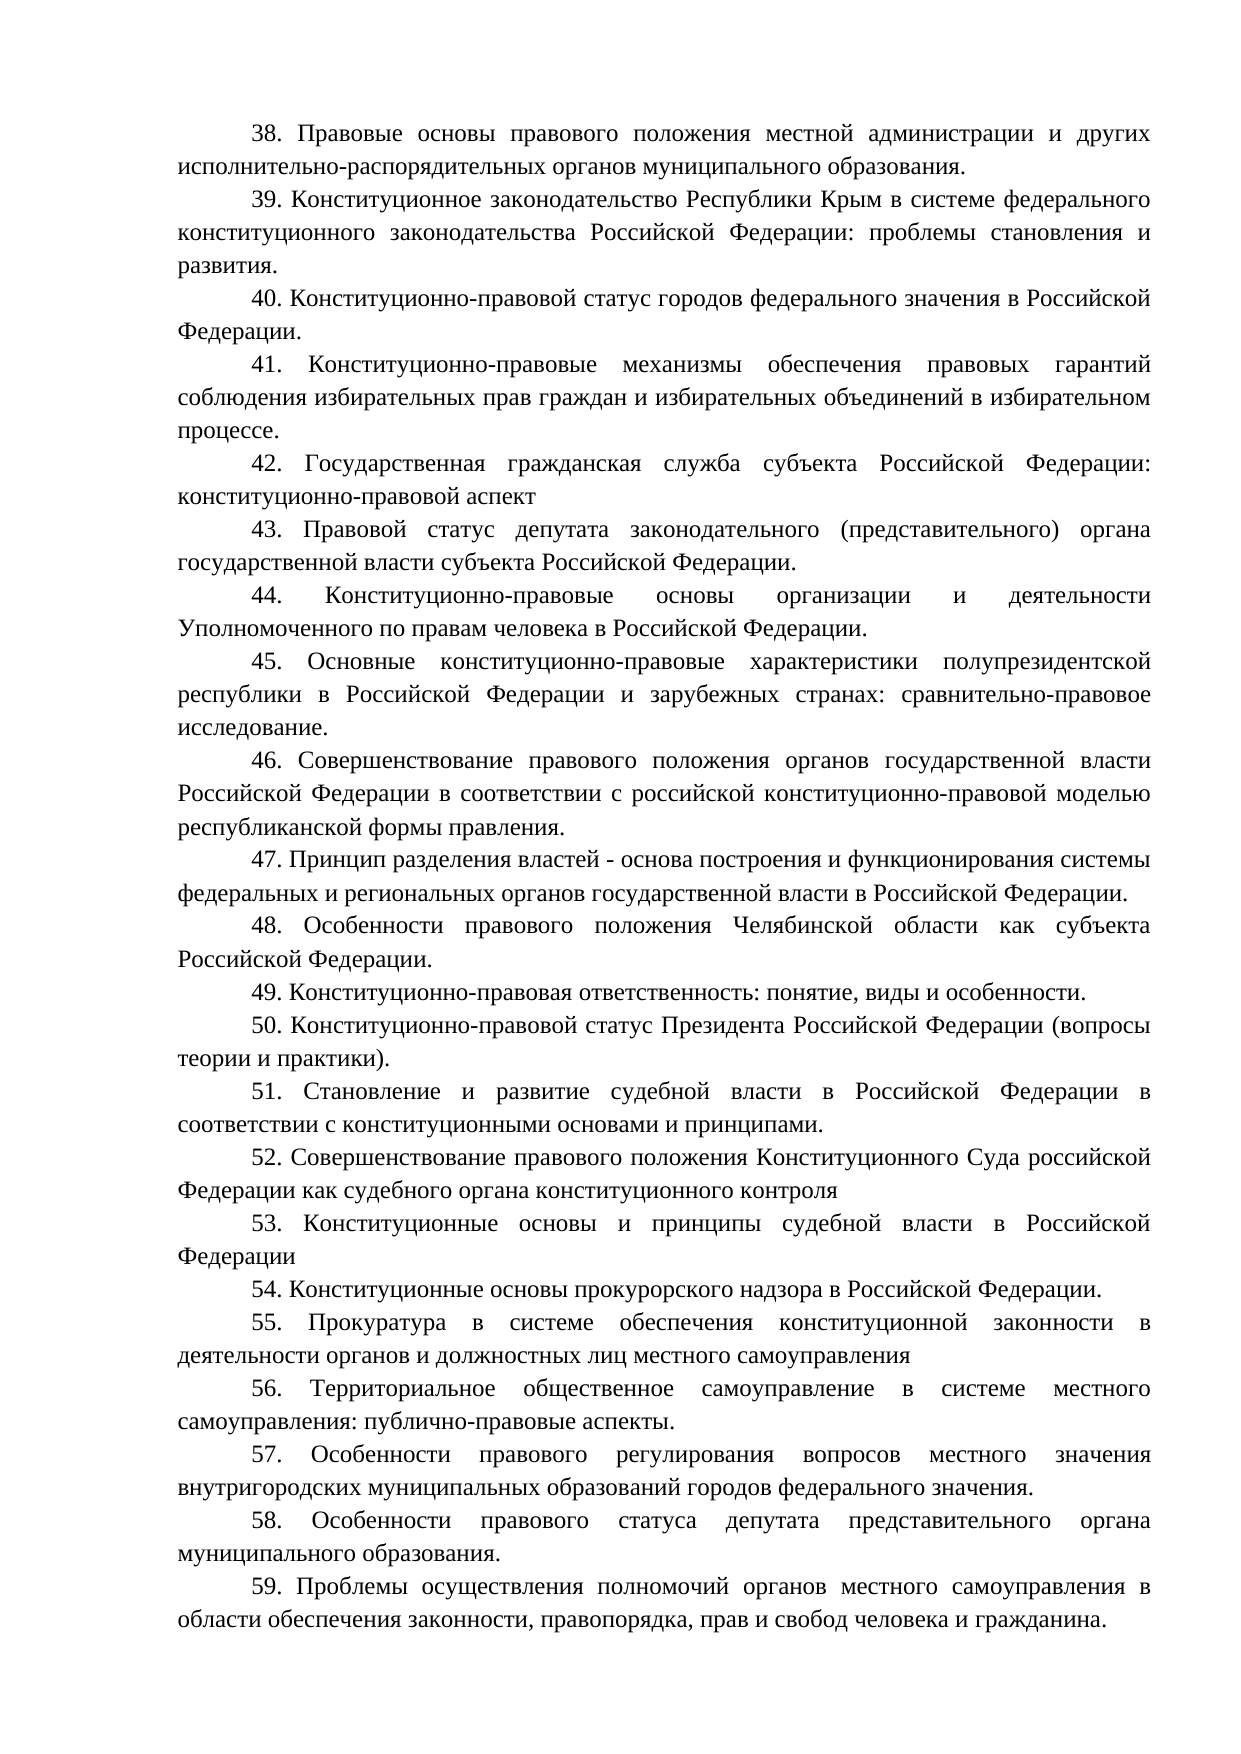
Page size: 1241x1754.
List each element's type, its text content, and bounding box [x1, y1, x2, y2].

list 56. Территориальное общественное самоуправление в системе местного самоуправления: публично-правовые аспекты. [177, 1373, 1152, 1435]
list 42. Государственная гражданская служба субъекта Российской Федерации: конституционно-правовой аспект [177, 448, 1152, 510]
list 55. Прокуратура в системе обеспечения конституционной законности в деятельности органов и должностных лиц местного самоуправления [177, 1307, 1152, 1369]
list 45. Основные конституционно-правовые характеристики полупрезидентской республики в Российской Федерации и зарубежных странах: сравнительно-правовое исследование. [177, 646, 1152, 741]
list 52. Совершенствование правового положения Конституционного Суда российской Федерации как судебного органа конституционного контроля [177, 1142, 1152, 1203]
list 47. Принцип разделения властей - основа построения и функционирования системы федеральных и региональных органов государственной власти в Российской Федерации. [177, 844, 1152, 906]
list 58. Особенности правового статуса депутата представительного органа муниципального образования. [177, 1505, 1152, 1567]
list 43. Правовой статус депутата законодательного (представительного) органа государственной власти субъекта Российской Федерации. [177, 514, 1152, 576]
list 44. Конституционно-правовые основы организации и деятельности Уполномоченного по правам человека в Российской Федерации. [177, 580, 1152, 642]
list 51. Становление и развитие судебной власти в Российской Федерации в соответствии с конституционными основами и принципами. [177, 1076, 1152, 1137]
list 48. Особенности правового положения Челябинской области как субъекта Российской Федерации. [177, 911, 1152, 972]
list 50. Конституционно-правовой статус Президента Российской Федерации (вопросы теории и практики). [177, 1010, 1152, 1071]
list 59. Проблемы осуществления полномочий органов местного самоуправления в области обеспечения законности, правопорядка, прав и свобод человека и гражданина. [177, 1571, 1152, 1633]
list 53. Конституционные основы и принципы судебной власти в Российской Федерации [177, 1208, 1152, 1269]
list 54. Конституционные основы прокурорского надзора в Российской Федерации. [177, 1274, 1152, 1303]
list 49. Конституционно-правовая ответственность: понятие, виды и особенности. [177, 977, 1152, 1005]
list 38. Правовые основы правового положения местной администрации и других исполнительно-распорядительных органов муниципального образования. [177, 118, 1152, 180]
list 39. Конституционное законодательство Республики Крым в системе федерального конституционного законодательства Российской Федерации: проблемы становления и развития. [177, 184, 1152, 279]
list 57. Особенности правового регулирования вопросов местного значения внутригородских муниципальных образований городов федерального значения. [177, 1439, 1152, 1501]
list 41. Конституционно-правовые механизмы обеспечения правовых гарантий соблюдения избирательных прав граждан и избирательных объединений в избирательном процессе. [177, 349, 1152, 444]
list 46. Совершенствование правового положения органов государственной власти Российской Федерации в соответствии с российской конституционно-правовой моделью республиканской формы правления. [177, 746, 1152, 840]
list 40. Конституционно-правовой статус городов федерального значения в Российской Федерации. [177, 283, 1152, 345]
